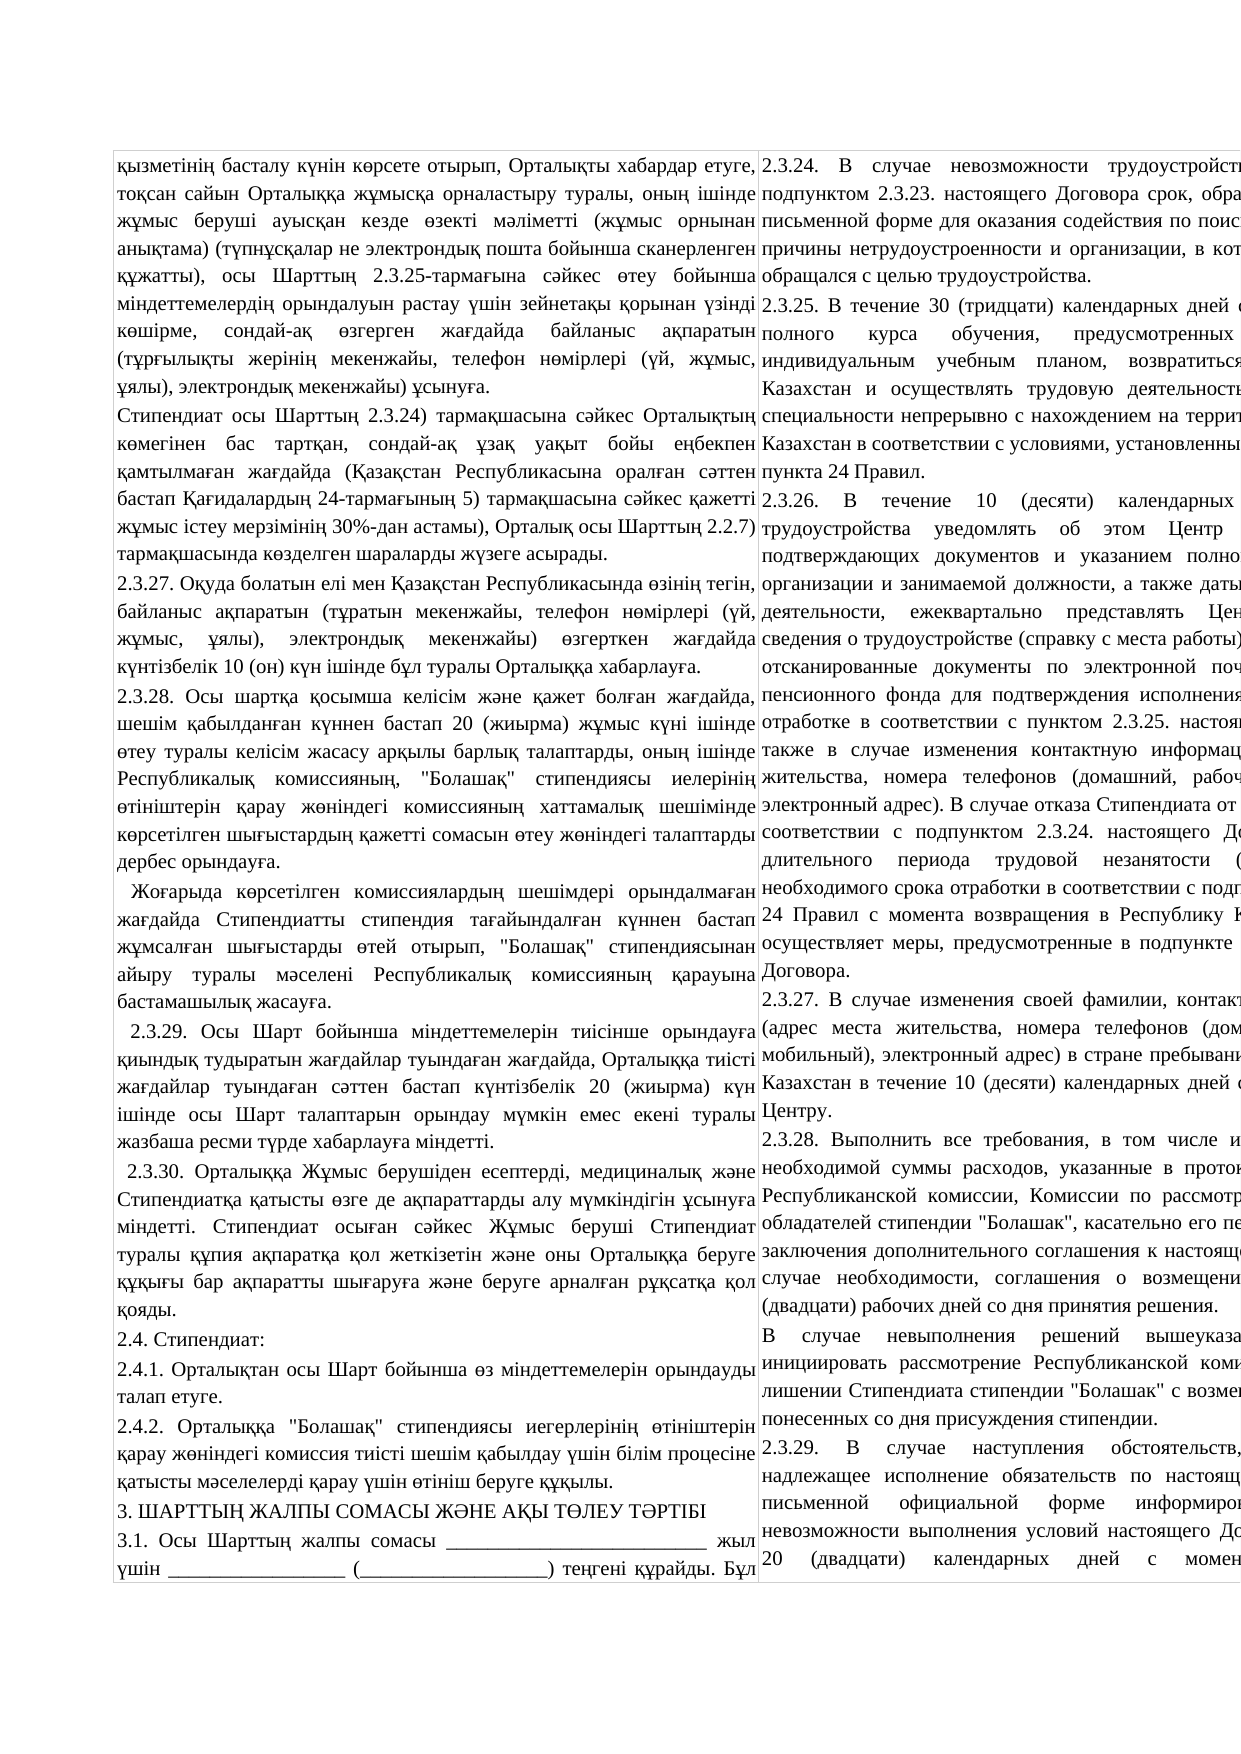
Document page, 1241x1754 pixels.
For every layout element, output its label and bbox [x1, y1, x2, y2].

table_header [114, 151, 758, 1582]
table_header [759, 151, 1240, 1582]
